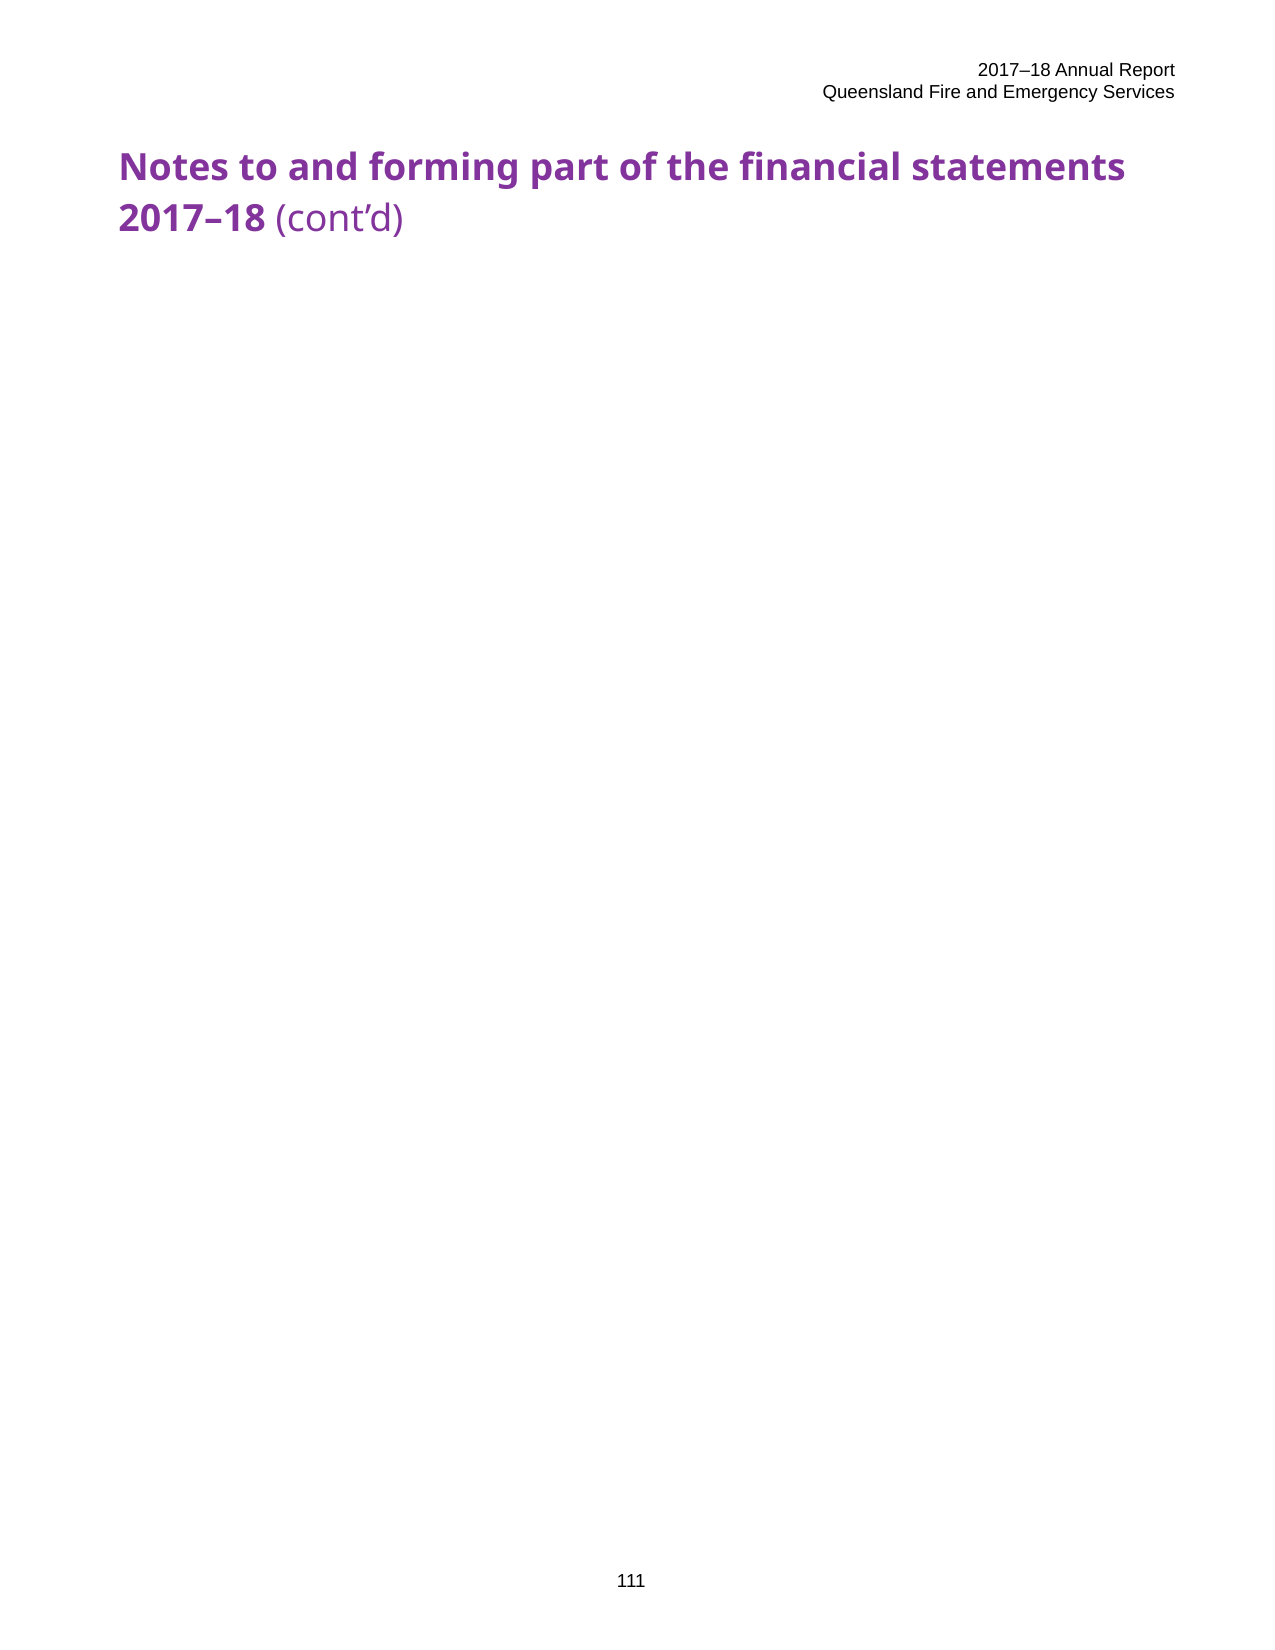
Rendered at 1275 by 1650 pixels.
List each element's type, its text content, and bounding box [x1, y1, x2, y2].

text Notes to and forming part of the financial statements 2017–18 (cont’d) [118, 141, 1174, 243]
